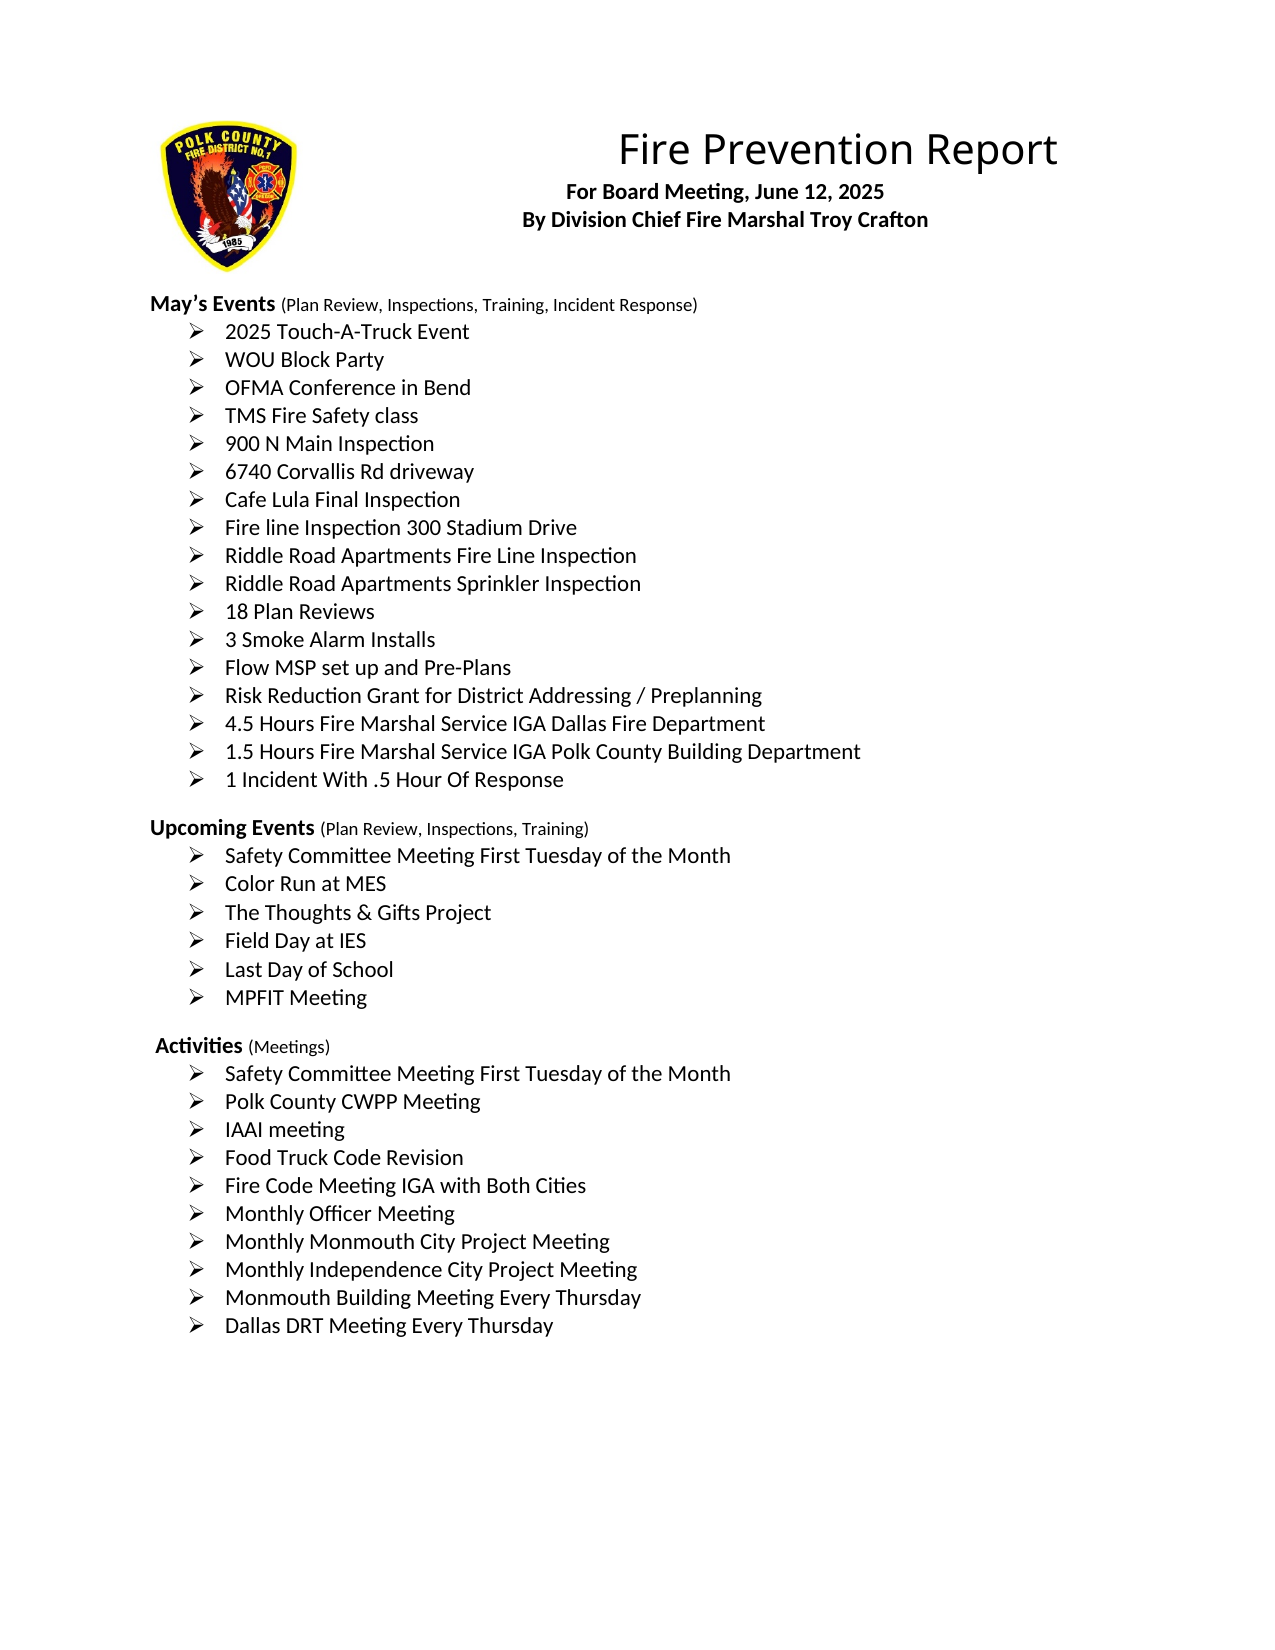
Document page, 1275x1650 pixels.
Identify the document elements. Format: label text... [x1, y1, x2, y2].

list Flow MSP set up and Pre-Plans [187, 653, 1125, 681]
list 4.5 Hours Fire Marshal Service IGA Dallas Fire Department [187, 709, 1125, 737]
list OFMA Conference in Bend [187, 373, 1125, 401]
list Monthly Monmouth City Project Meeting [187, 1227, 1125, 1255]
list Dallas DRT Meeting Every Thursday [187, 1311, 1125, 1339]
picture [150, 120, 307, 274]
list Risk Reduction Grant for District Addressing / Preplanning [187, 681, 1125, 709]
list Riddle Road Apartments Fire Line Inspection [187, 541, 1125, 569]
list Monthly Independence City Project Meeting [187, 1255, 1125, 1283]
list 1.5 Hours Fire Marshal Service IGA Polk County Building Department [187, 737, 1125, 765]
list TMS Fire Safety class [187, 401, 1125, 429]
list 2025 Touch-A-Truck Event [187, 317, 1125, 345]
list MPFIT Meeting [187, 983, 1125, 1011]
list 1 Incident With .5 Hour Of Response [187, 765, 1125, 793]
text By Division Chief Fire Marshal Troy Crafton [307, 205, 1125, 233]
list 900 N Main Inspection [187, 429, 1125, 457]
list IAAI meeting [187, 1115, 1125, 1143]
list Monthly Officer Meeting [187, 1199, 1125, 1227]
list 3 Smoke Alarm Installs [187, 625, 1125, 653]
list 18 Plan Reviews [187, 597, 1125, 625]
list Food Truck Code Revision [187, 1143, 1125, 1171]
list Polk County CWPP Meeting [187, 1087, 1125, 1115]
list Riddle Road Apartments Sprinkler Inspection [187, 569, 1125, 597]
list Monmouth Building Meeting Every Thursday [187, 1283, 1125, 1311]
list Safety Committee Meeting First Tuesday of the Month [187, 1059, 1125, 1087]
list The Thoughts & Gifts Project [187, 898, 1125, 926]
text Fire Prevention Report [307, 120, 1125, 177]
list Safety Committee Meeting First Tuesday of the Month [187, 842, 1125, 869]
list WOU Block Party [187, 345, 1125, 373]
list Color Run at MES [187, 869, 1125, 898]
list Cafe Lula Final Inspection [187, 485, 1125, 513]
list Fire Code Meeting IGA with Both Cities [187, 1171, 1125, 1199]
list Field Day at IES [187, 926, 1125, 955]
list 6740 Corvallis Rd driveway [187, 457, 1125, 485]
text May’s Events (Plan Review, Inspections, Training, Incident Response) [150, 289, 1125, 317]
text Activities (Meetings) [150, 1031, 1125, 1059]
list Last Day of School [187, 955, 1125, 983]
text For Board Meeting, June 12, 2025 [307, 177, 1125, 205]
list Fire line Inspection 300 Stadium Drive [187, 513, 1125, 541]
text Upcoming Events (Plan Review, Inspections, Training) [150, 813, 1125, 842]
